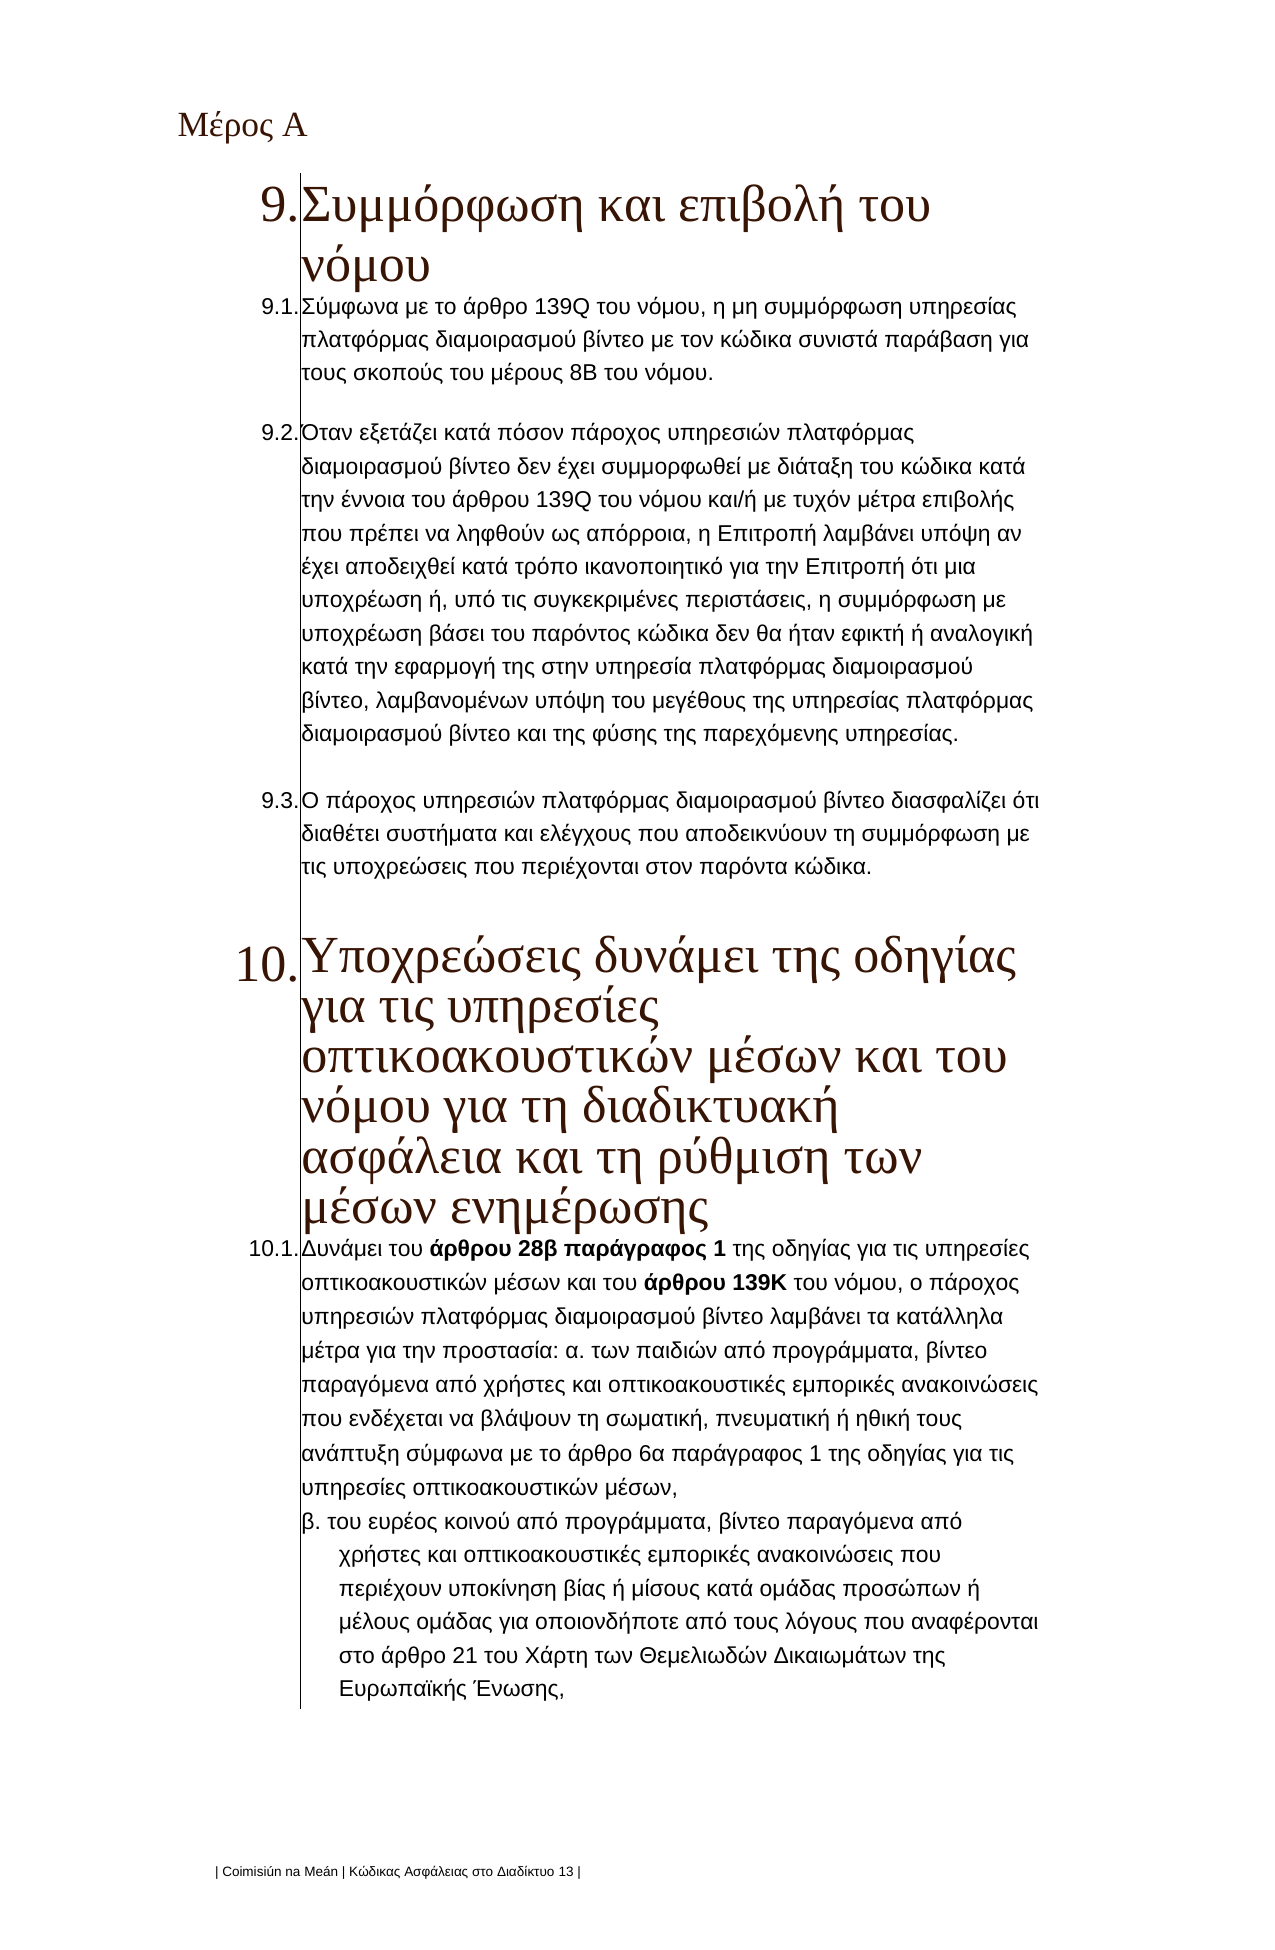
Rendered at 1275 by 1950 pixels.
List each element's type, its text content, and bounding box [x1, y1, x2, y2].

text Μέρος Α [177, 103, 1152, 144]
table_cell Σύμφωνα με το άρθρο 139Q του νόμου, η μη συμμόρφωση υπηρεσίας πλατφόρμας διαμοιρασμού βίντεο με τον κώδικα συνιστά παράβαση για τους σκοπούς του μέρους 8Β του νόμου. [301, 293, 1049, 419]
table_cell 10.1. [177, 1235, 300, 1708]
table_header Συμμόρφωση και επιβολή του νόμου [301, 173, 1049, 293]
table_cell 9.1. [177, 293, 300, 419]
table_cell 9.2. [177, 419, 300, 787]
table_cell Ο πάροχος υπηρεσιών πλατφόρμας διαμοιρασμού βίντεο διασφαλίζει ότι διαθέτει συστήματα και ελέγχους που αποδεικνύουν τη συμμόρφωση με τις υποχρεώσεις που περιέχονται στον παρόντα κώδικα. [301, 787, 1049, 933]
table_cell Δυνάμει του άρθρου 28β παράγραφος 1 της οδηγίας για τις υπηρεσίες οπτικοακουστικών μέσων και του άρθρου 139K του νόμου, ο πάροχος υπηρεσιών πλατφόρμας διαμοιρασμού βίντεο λαμβάνει τα κατάλληλα μέτρα για την προστασία: α. των παιδιών από προγράμματα, βίντεο παραγόμενα από χρήστες και οπτικοακουστικές εμπορικές ανακοινώσεις που ενδέχεται να βλάψουν τη σωματική, πνευματική ή ηθική τους ανάπτυξη σύμφωνα με το άρθρο 6α παράγραφος 1 της οδηγίας για τις υπηρεσίες οπτικοακουστικών μέσων, β. του ευρέος κοινού από προγράμματα, βίντεο παραγόμενα από χρήστες και οπτικοακουστικές εμπορικές ανακοινώσεις που περιέχουν υποκίνηση βίας ή μίσους κατά ομάδας προσώπων ή μέλους ομάδας για οποιονδήποτε από τους λόγους που αναφέρονται στο άρθρο 21 του Χάρτη των Θεμελιωδών Δικαιωμάτων της Ευρωπαϊκής Ένωσης, [301, 1235, 1049, 1708]
table_cell Υποχρεώσεις δυνάμει της οδηγίας για τις υπηρεσίες οπτικοακουστικών μέσων και του νόμου για τη διαδικτυακή ασφάλεια και τη ρύθμιση των μέσων ενημέρωσης [301, 933, 1049, 1234]
table_cell 10. [177, 933, 300, 1234]
table_cell Όταν εξετάζει κατά πόσον πάροχος υπηρεσιών πλατφόρμας διαμοιρασμού βίντεο δεν έχει συμμορφωθεί με διάταξη του κώδικα κατά την έννοια του άρθρου 139Q του νόμου και/ή με τυχόν μέτρα επιβολής που πρέπει να ληφθούν ως απόρροια, η Επιτροπή λαμβάνει υπόψη αν έχει αποδειχθεί κατά τρόπο ικανοποιητικό για την Επιτροπή ότι μια υποχρέωση ή, υπό τις συγκεκριμένες περιστάσεις, η συμμόρφωση με υποχρέωση βάσει του παρόντος κώδικα δεν θα ήταν εφικτή ή αναλογική κατά την εφαρμογή της στην υπηρεσία πλατφόρμας διαμοιρασμού βίντεο, λαμβανομένων υπόψη του μεγέθους της υπηρεσίας πλατφόρμας διαμοιρασμού βίντεο και της φύσης της παρεχόμενης υπηρεσίας. [301, 419, 1049, 787]
table_cell 9.3. [177, 787, 300, 933]
table_header 9. [177, 173, 300, 293]
